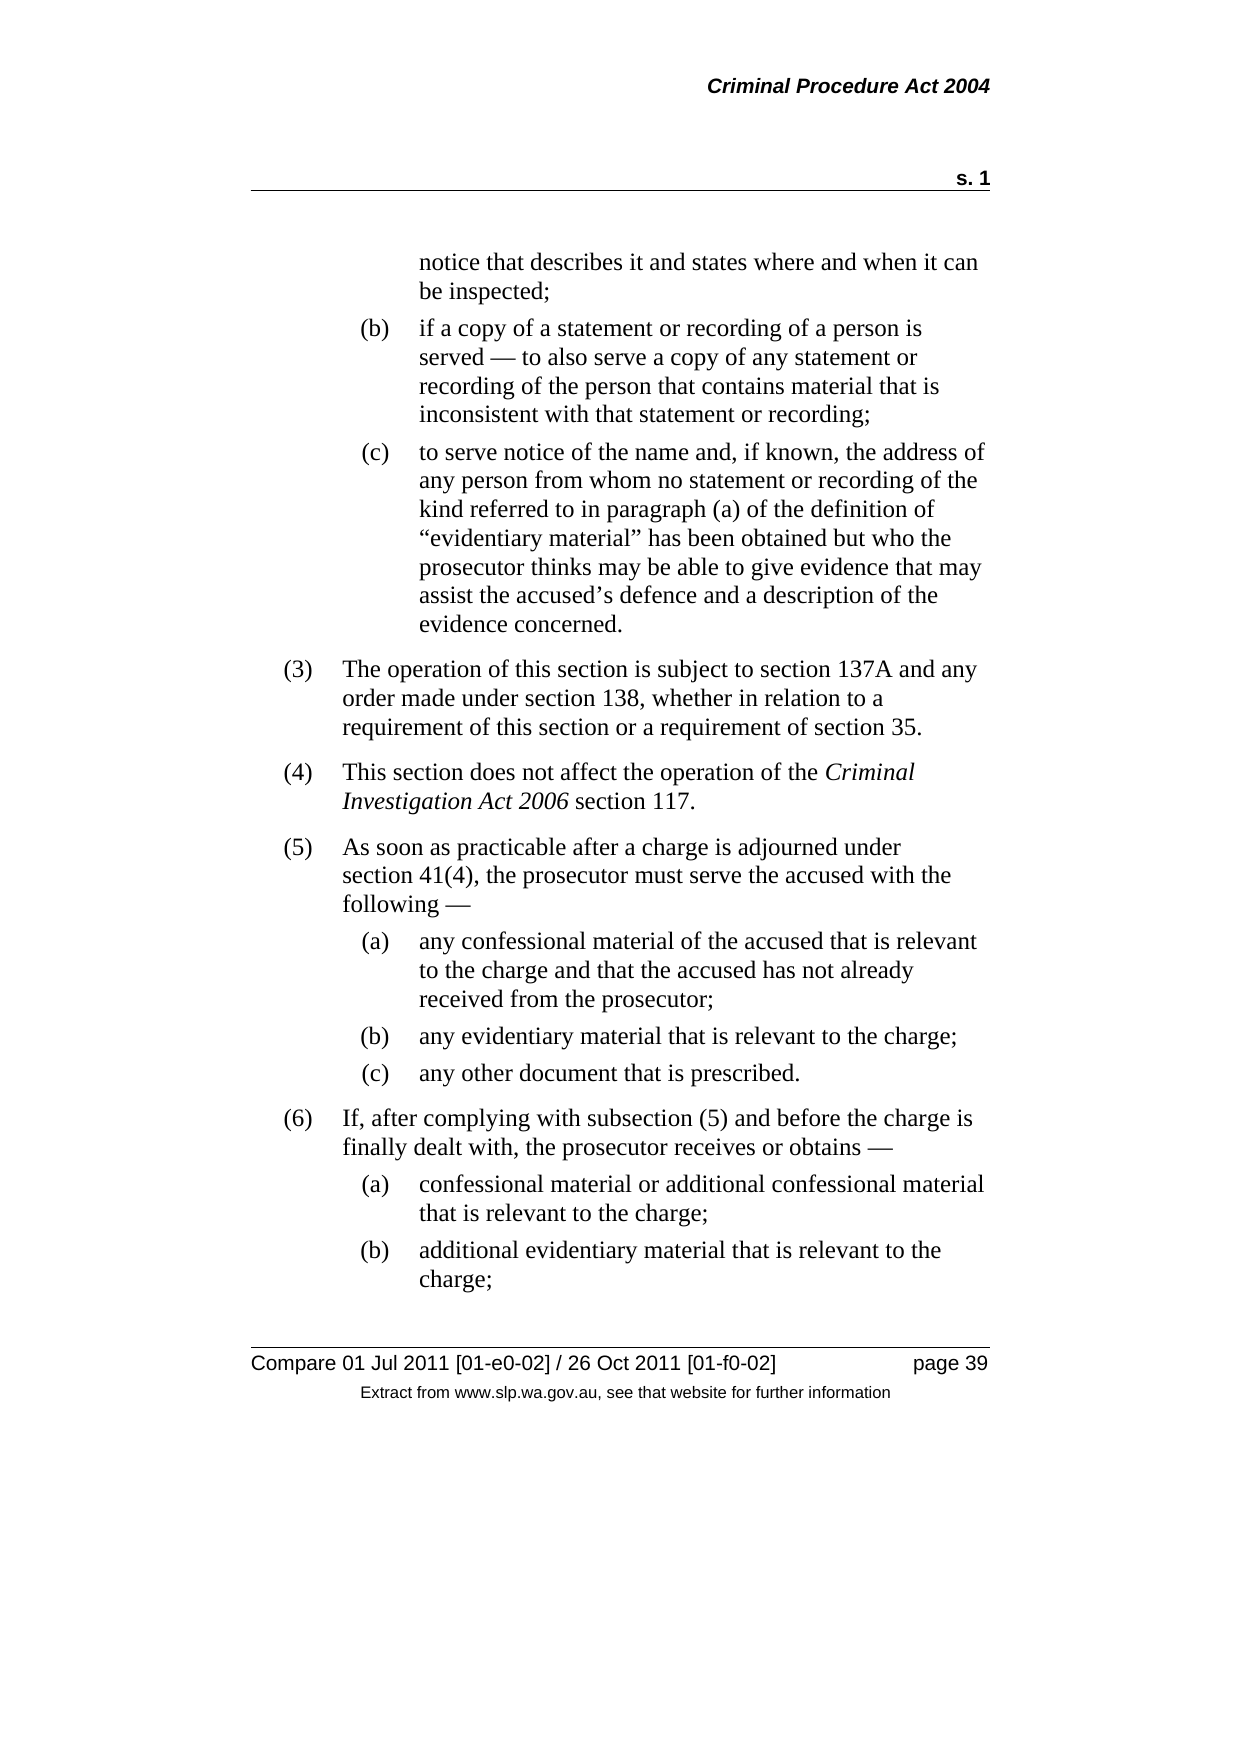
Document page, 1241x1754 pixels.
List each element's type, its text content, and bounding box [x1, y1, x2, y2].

text (5) As soon as practicable after a charge is adjourned under section 41(4), the prosecutor must serve the accused with the following — [251, 832, 990, 918]
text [251, 247, 990, 305]
text (6) If, after complying with subsection (5) and before the charge is finally dealt with, the prosecutor receives or obtains — [251, 1103, 990, 1161]
text (3) The operation of this section is subject to section 137A and any order made under section 138, whether in relation to a requirement of this section or a requirement of section 35. [251, 654, 990, 741]
text (a) confessional material or additional confessional material that is relevant to the charge; [251, 1169, 990, 1227]
text (a) any confessional material of the accused that is relevant to the charge and that the accused has not already received from the prosecutor; [251, 926, 990, 1012]
text (b) if a copy of a statement or recording of a person is served — to also serve a copy of any statement or recording of the person that contains material that is inconsistent with that statement or recording; [251, 313, 990, 428]
text (c) any other document that is prescribed. [251, 1058, 990, 1087]
text (4) This section does not affect the operation of the Criminal Investigation Act 2006 section 117. [251, 757, 990, 815]
text (b) any evidentiary material that is relevant to the charge; [251, 1021, 990, 1049]
text (b) additional evidentiary material that is relevant to the charge; [251, 1235, 990, 1292]
text (c) to serve notice of the name and, if known, the address of any person from whom no statement or recording of the kind referred to in paragraph (a) of the definition of “evidentiary material” has been obtained but who the prosecutor thinks may be able to give evidence that may assist the accused’s defence and a description of the evidence concerned. [251, 437, 990, 638]
